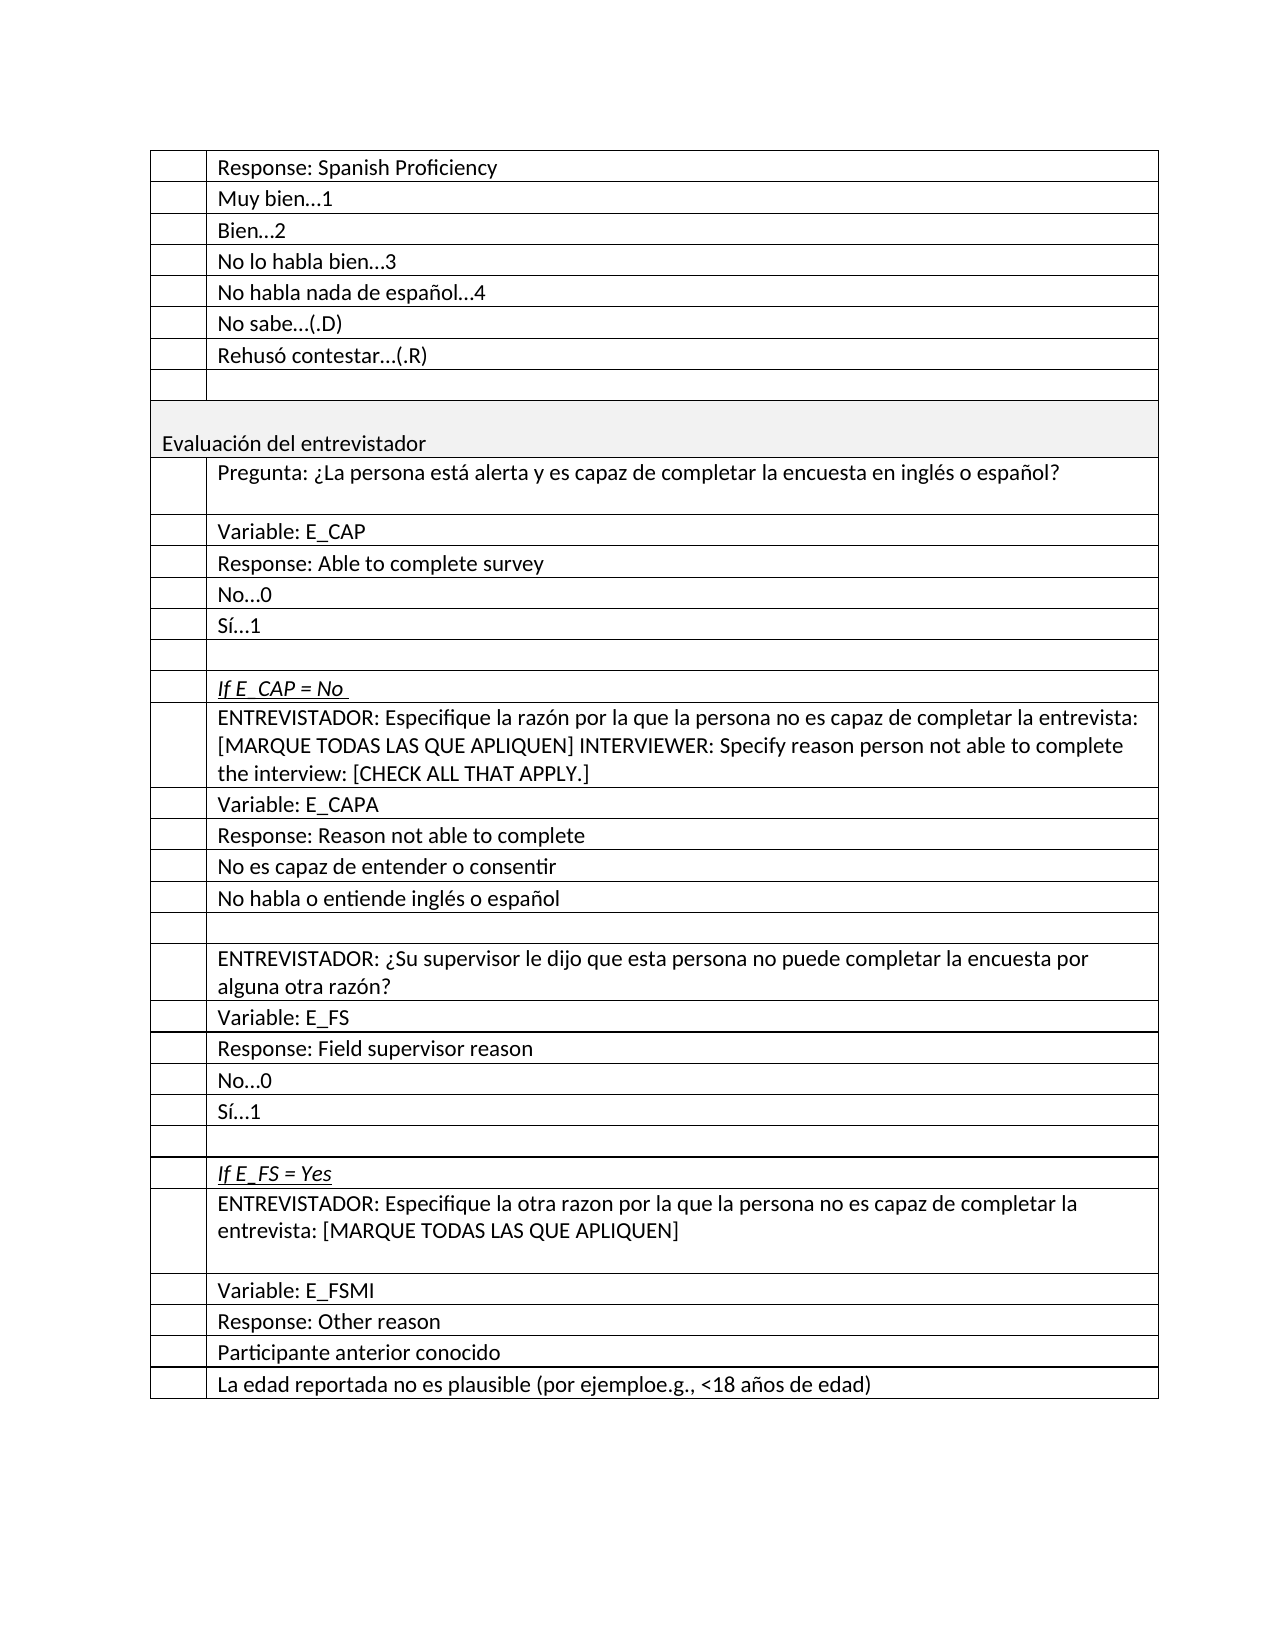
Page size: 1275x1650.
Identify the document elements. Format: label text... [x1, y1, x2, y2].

table_cell Participante anterior conocido [207, 1336, 1158, 1366]
table_cell [151, 671, 206, 702]
table_cell Variable: E_CAP [207, 515, 1158, 545]
table_cell [151, 1126, 206, 1156]
table_cell [151, 1274, 206, 1304]
table_cell [151, 788, 206, 818]
table_cell No habla nada de español…4 [207, 276, 1158, 306]
table_cell ENTREVISTADOR: Especifique la otra razon por la que la persona no es capaz de completar la entrevista: [MARQUE TODAS LAS QUE APLIQUEN] [207, 1189, 1158, 1273]
table_cell Response: Able to complete survey [207, 546, 1158, 577]
table_cell [151, 515, 206, 545]
table_cell [151, 703, 206, 787]
table_cell Pregunta: ¿La persona está alerta y es capaz de completar la encuesta en inglés o español? [207, 458, 1158, 514]
table_cell Response: Reason not able to complete [207, 819, 1158, 849]
table_cell [151, 1336, 206, 1366]
table_cell [151, 1001, 206, 1031]
table_cell Response: Other reason [207, 1305, 1158, 1335]
table_cell [207, 1126, 1158, 1156]
table_cell [151, 609, 206, 639]
table_cell [207, 913, 1158, 943]
table_cell [151, 1368, 206, 1398]
table_cell [151, 819, 206, 849]
table_cell [151, 1095, 206, 1125]
table_cell [151, 1189, 206, 1273]
table_cell No…0 [207, 578, 1158, 608]
table_cell No lo habla bien…3 [207, 245, 1158, 275]
table_cell [151, 1033, 206, 1063]
table_cell [151, 370, 206, 400]
table_cell Response: Spanish Proficiency [207, 151, 1158, 181]
table_cell [151, 1305, 206, 1335]
table_cell [151, 458, 206, 514]
table_cell No habla o entiende inglés o español [207, 882, 1158, 912]
table_cell [151, 944, 206, 1000]
table_cell [151, 882, 206, 912]
table_cell Response: Field supervisor reason [207, 1033, 1158, 1063]
table_cell ENTREVISTADOR: ¿Su supervisor le dijo que esta persona no puede completar la encuesta por alguna otra razón? [207, 944, 1158, 1000]
table_cell Variable: E_CAPA [207, 788, 1158, 818]
table_cell If E_FS = Yes [207, 1158, 1158, 1188]
table_cell [151, 546, 206, 577]
table_cell [151, 1064, 206, 1094]
table_cell [151, 850, 206, 881]
table_cell [151, 214, 206, 244]
table_cell [207, 640, 1158, 670]
table_cell Variable: E_FSMI [207, 1274, 1158, 1304]
table_cell [151, 182, 206, 212]
table_cell Evaluación del entrevistador [151, 401, 1158, 457]
table_cell No sabe…(.D) [207, 307, 1158, 337]
table_cell Sí…1 [207, 1095, 1158, 1125]
table_cell Variable: E_FS [207, 1001, 1158, 1031]
table_cell Bien…2 [207, 214, 1158, 244]
table_cell [151, 307, 206, 337]
table_cell No es capaz de entender o consentir [207, 850, 1158, 881]
table_cell [151, 339, 206, 369]
table_cell [151, 578, 206, 608]
table_cell No…0 [207, 1064, 1158, 1094]
table_cell Muy bien…1 [207, 182, 1158, 212]
table_cell La edad reportada no es plausible (por ejemploe.g., <18 años de edad) [207, 1368, 1158, 1398]
table_cell Rehusó contestar…(.R) [207, 339, 1158, 369]
table_cell [151, 245, 206, 275]
table_cell [151, 1158, 206, 1188]
table_cell ENTREVISTADOR: Especifique la razón por la que la persona no es capaz de completar la entrevista: [MARQUE TODAS LAS QUE APLIQUEN] INTERVIEWER: Specify reason person not able to complete the interview: [CHECK ALL THAT APPLY.] [207, 703, 1158, 787]
table_cell If E_CAP = No [207, 671, 1158, 702]
table_cell [151, 640, 206, 670]
table_cell [151, 151, 206, 181]
table_cell [151, 276, 206, 306]
table_cell [151, 913, 206, 943]
table_cell Sí…1 [207, 609, 1158, 639]
table_cell [207, 370, 1158, 400]
